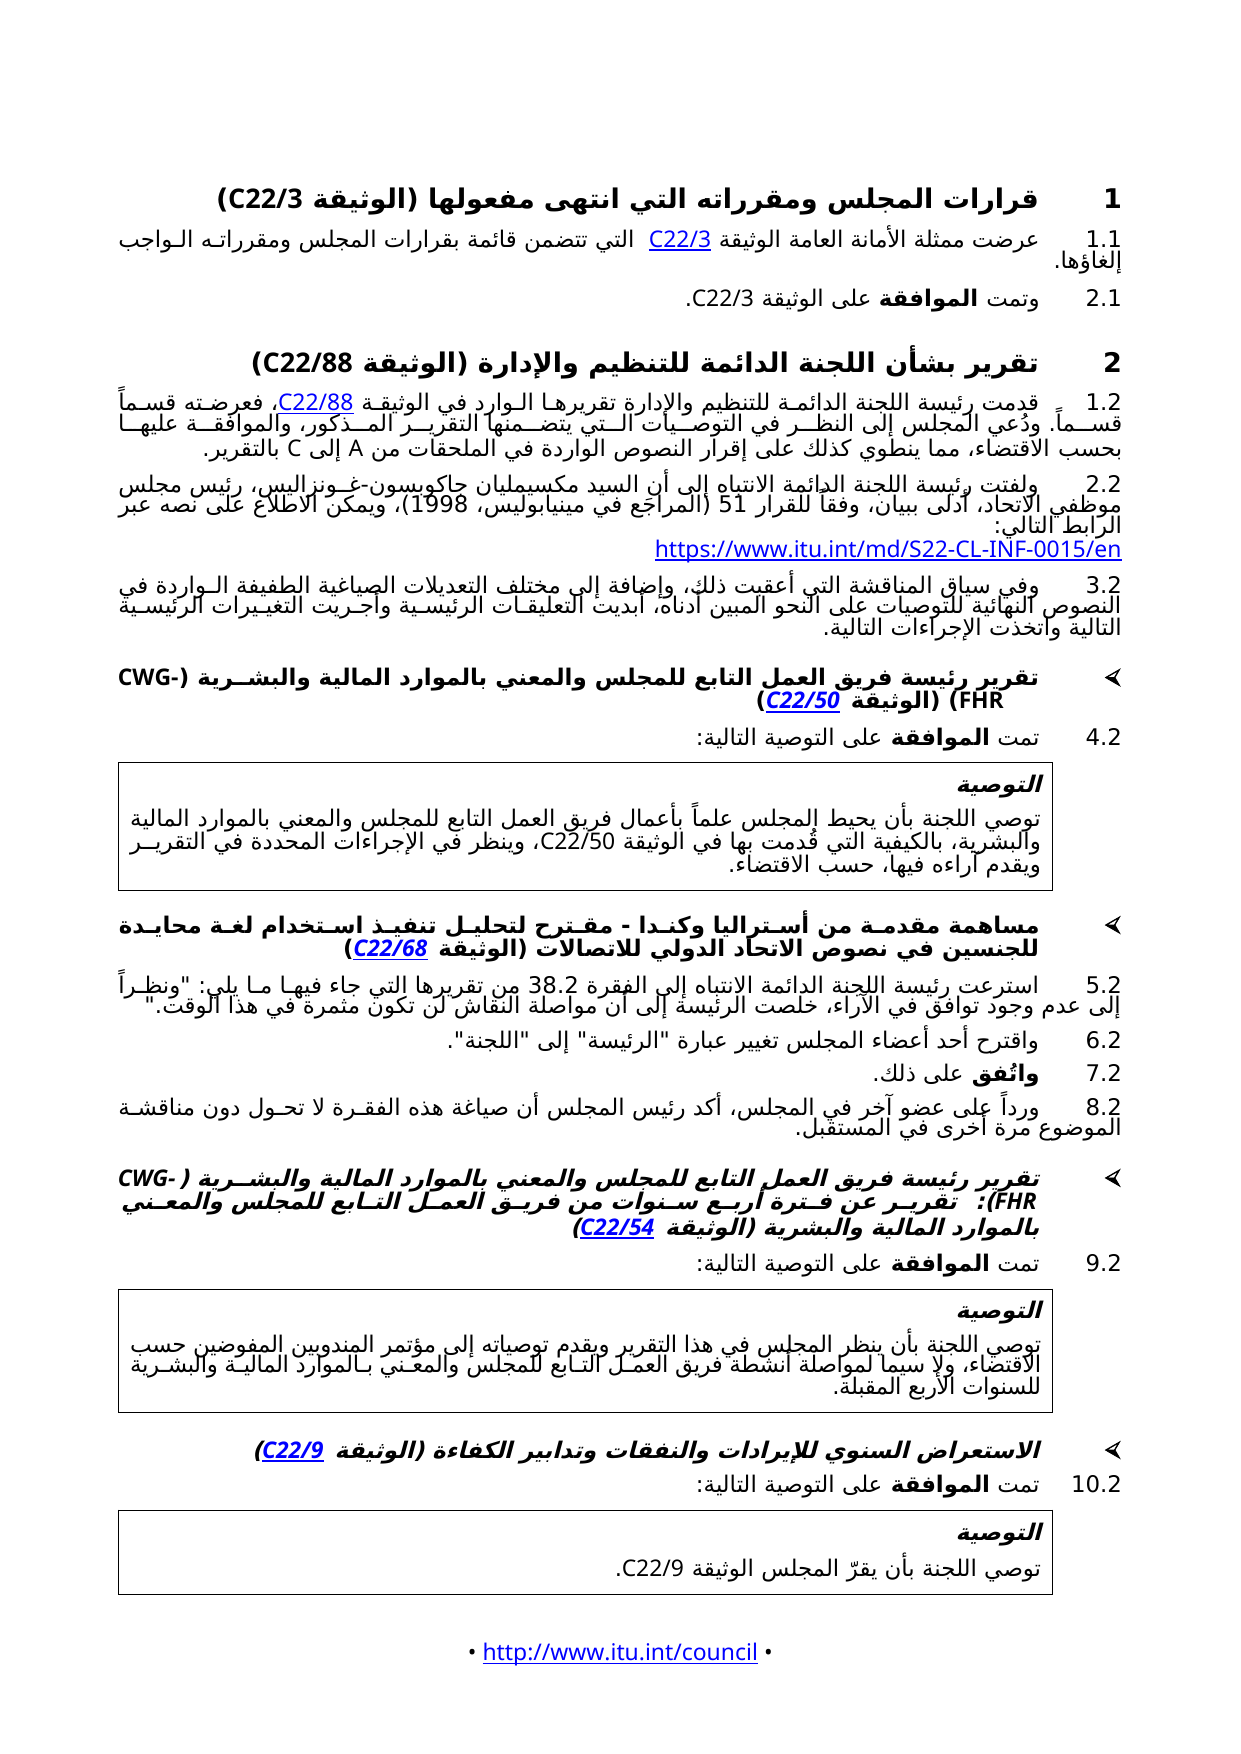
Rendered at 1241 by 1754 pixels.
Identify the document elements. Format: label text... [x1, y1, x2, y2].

subtitle تقرير رئيسة فريق العمل التابع للمجلس والمعني بالموارد المالية والبشرية (CWG-FHR) (الوثيقة C22/50) [118, 666, 1122, 716]
subtitle تقرير رئيسة فريق العمل التابع للمجلس والمعني بالموارد المالية والبشرية (CWG-FHR): تقرير عن فترة أربع سنوات من فريق العمل التابع للمجلس والمعني بالموارد المالية والبشرية (الوثيقة C22/54) [118, 1166, 1122, 1242]
text 1.1 عرضت ممثلة الأمانة العامة الوثيقة C22/3 التي تتضمن قائمة بقرارات المجلس ومقرراته الواجب إلغاؤها. [118, 227, 1122, 273]
text 4.2 تمت الموافقة على التوصية التالية: [809, 728, 976, 749]
text 10.2 تمت الموافقة على التوصية التالية: [952, 1476, 1122, 1497]
subtitle الاستعراض السنوي للإيرادات والنفقات وتدابير الكفاءة (الوثيقة C22/9) [118, 1438, 1122, 1463]
text 10.2 تمت الموافقة على التوصية التالية: [118, 1476, 824, 1497]
text 10.2 تمت الموافقة على التوصية التالية: [808, 1476, 976, 1497]
text 9.2 تمت الموافقة على التوصية التالية: [952, 1255, 1122, 1276]
text 7.2 واتُفق على ذلك. [118, 1065, 1122, 1086]
text 5.2 استرعت رئيسة اللجنة الدائمة الانتباه إلى الفقرة 38.2 من تقريرها التي جاء فيها ما يلي: "ونظراً إلى عدم وجود توافق في الآراء، خلصت الرئيسة إلى أن مواصلة النقاش لن تكون مثمرة في هذا الوقت." [118, 976, 1122, 1019]
text 8.2 ورداً على عضو آخر في المجلس، أكد رئيس المجلس أن صياغة هذه الفقرة لا تحول دون مناقشة الموضوع مرة أخرى في المستقبل. [118, 1099, 1122, 1141]
subtitle 2 تقرير بشأن اللجنة الدائمة للتنظيم والإدارة (الوثيقة C22/88) [118, 348, 1122, 378]
text 6.2 واقترح أحد أعضاء المجلس تغيير عبارة "الرئيسة" إلى "اللجنة". [118, 1031, 648, 1052]
text 4.2 تمت الموافقة على التوصية التالية: [953, 728, 1122, 749]
text 1.2 قدمت رئيسة اللجنة الدائمة للتنظيم والإدارة تقريرها الوارد في الوثيقة C22/88، فعرضته قسماً قسماً. ودُعي المجلس إلى النظر في التوصيات التي يتضمنها التقرير المذكور، والموافقة عليها بحسب الاقتضاء، مما ينطوي كذلك على إقرار النصوص الواردة في الملحقات من A إلى C بالتقرير. [118, 391, 1122, 463]
text 3.2 وفي سياق المناقشة التي أعقبت ذلك، وإضافة إلى مختلف التعديلات الصياغية الطفيفة الواردة في النصوص النهائية للتوصيات على النحو المبين أدناه، أبديت التعليقات الرئيسية وأجريت التغييرات الرئيسية التالية واتخذت الإجراءات التالية. [118, 577, 1122, 641]
table_header التوصية توصي اللجنة بأن يقرّ المجلس الوثيقة C22/9. [119, 1511, 1052, 1594]
text 2.1 وتمت الموافقة على الوثيقة C22/3. [118, 286, 1122, 311]
table_header التوصية توصي اللجنة بأن ينظر المجلس في هذا التقرير ويقدم توصياته إلى مؤتمر المندوبين المفوضين حسب الاقتضاء، ولا سيما لمواصلة أنشطة فريق العمل التابع للمجلس والمعني بالموارد المالية والبشرية للسنوات الأربع المقبلة. [119, 1290, 1052, 1412]
text 6.2 واقترح أحد أعضاء المجلس تغيير عبارة "الرئيسة" إلى "اللجنة". [798, 1031, 1122, 1052]
text 2.2 ولفتت رئيسة اللجنة الدائمة الانتباه إلى أن السيد مكسيمليان جاكوبسون-غونزاليس، رئيس مجلس موظفي الاتحاد، أدلى ببيان، وفقاً للقرار 51 (المراجَع في مينيابوليس، 1998)، ويمكن الاطلاع على نصه عبر الرابط التالي: https://www.itu.int/md/S22-CL-INF-0015/en [118, 475, 1122, 564]
text 9.2 تمت الموافقة على التوصية التالية: [118, 1255, 824, 1276]
subtitle 1 قرارات المجلس ومقرراته التي انتهى مفعولها (الوثيقة C22/3) [118, 185, 1122, 215]
text 9.2 تمت الموافقة على التوصية التالية: [808, 1255, 976, 1276]
table_header التوصية توصي اللجنة بأن يحيط المجلس علماً بأعمال فريق العمل التابع للمجلس والمعني بالموارد المالية والبشرية، بالكيفية التي قُدمت بها في الوثيقة C22/50، وينظر في الإجراءات المحددة في التقرير ويقدم آراءه فيها، حسب الاقتضاء. [119, 763, 1052, 890]
text 4.2 تمت الموافقة على التوصية التالية: [118, 728, 824, 749]
subtitle مساهمة مقدمة من أستراليا وكندا - مقترح لتحليل تنفيذ استخدام لغة محايدة للجنسين في نصوص الاتحاد الدولي للاتصالات (الوثيقة C22/68) [118, 916, 1122, 963]
